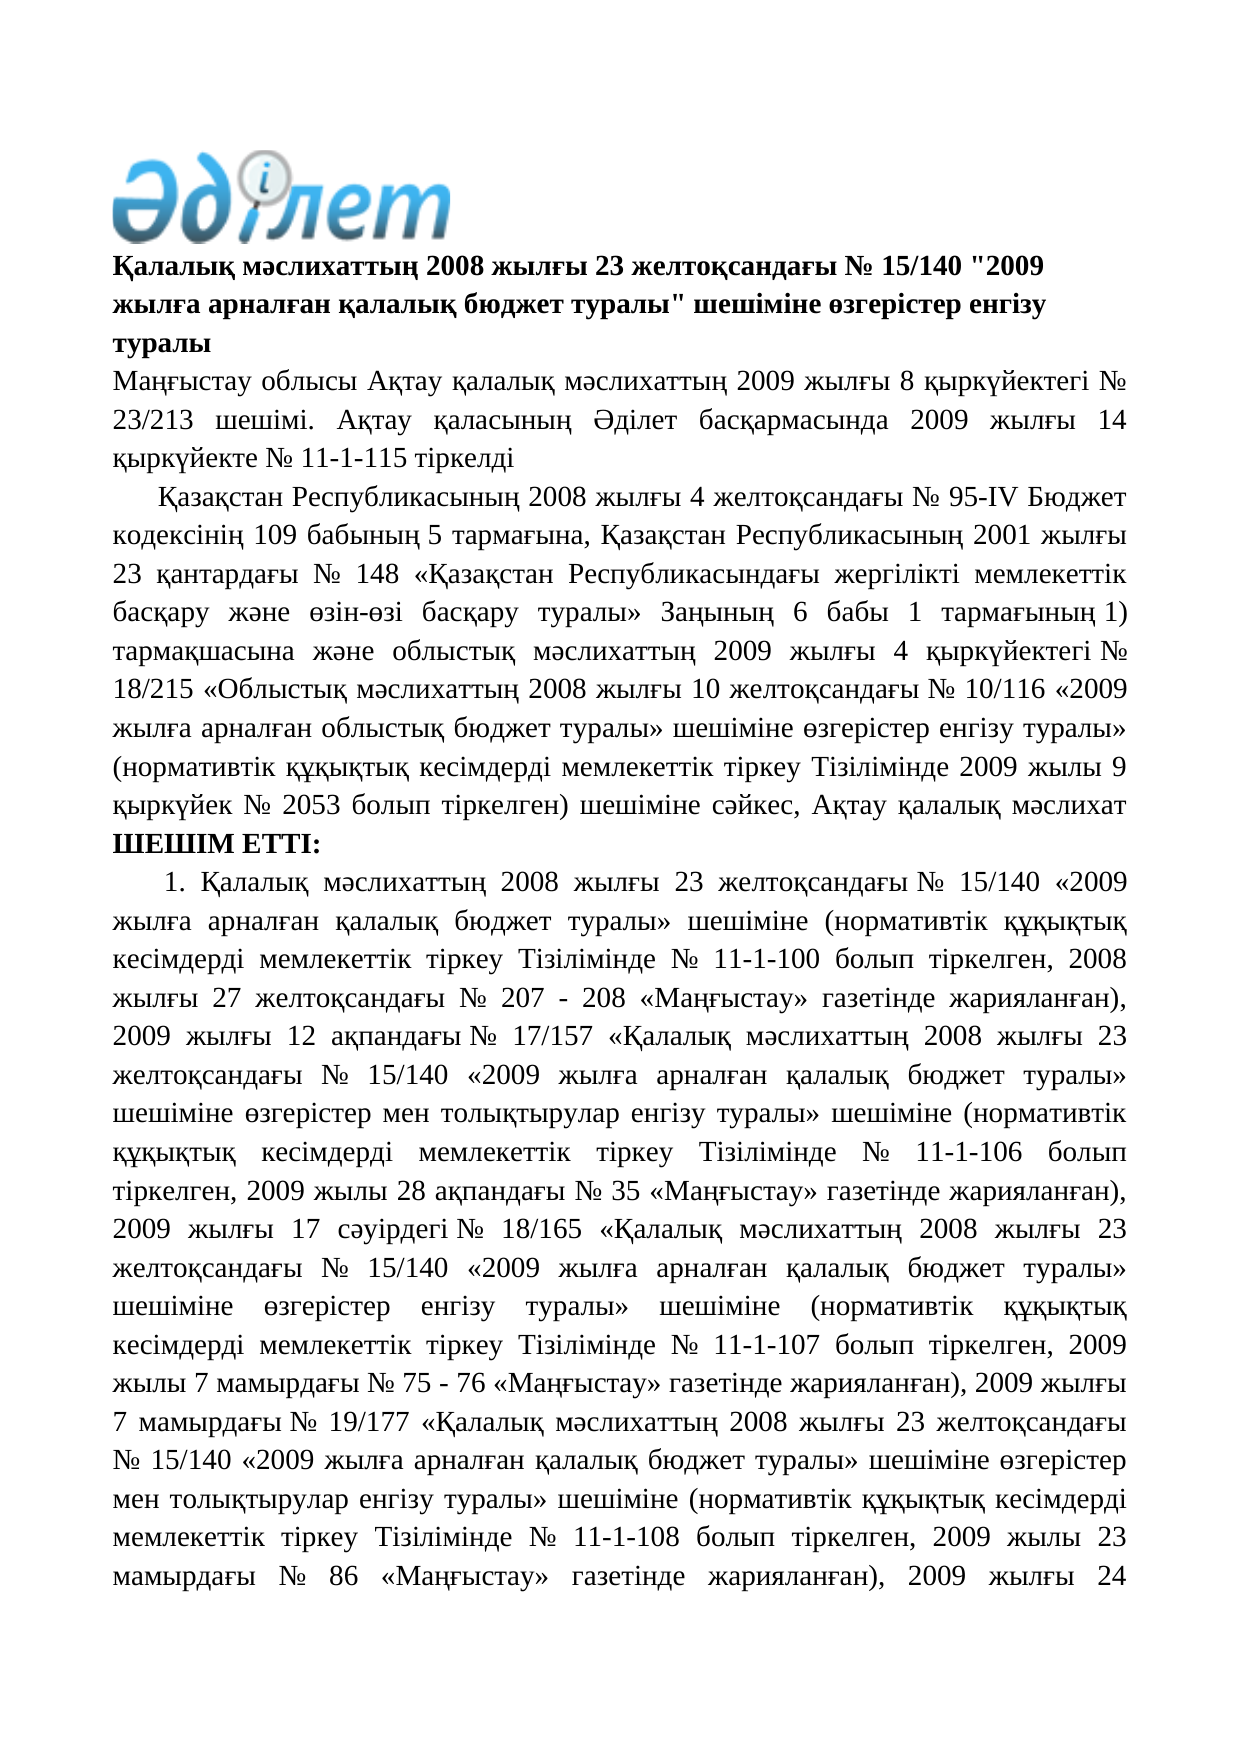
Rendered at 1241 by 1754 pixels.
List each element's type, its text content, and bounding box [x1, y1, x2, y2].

text Қалалық мәслихаттың 2008 жылғы 23 желтоқсандағы № 15/140 "2009 жылға арналған қалалық бюджет туралы" шешіміне өзгерістер енгізу туралы [112, 248, 1128, 358]
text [112, 864, 1128, 1592]
picture [112, 150, 451, 244]
text Маңғыстау облысы Ақтау қалалық мәслихаттың 2009 жылғы 8 қыркүйектегі № 23/213 шешімі. Ақтау қаласының Әділет басқармасында 2009 жылғы 14 қыркүйекте № 11-1-115 тіркелді [112, 363, 1128, 474]
text Қазақстан Республикасының 2008 жылғы 4 желтоқсандағы № 95-IV Бюджет кодексінің 109 бабының 5 тармағына, Қазақстан Республикасының 2001 жылғы 23 қантардағы № 148 «Қазақстан Республикасындағы жергілікті мемлекеттік басқару және өзін-өзі басқару туралы» Заңының 6 бабы 1 тармағының 1) тармақшасына және облыстық мәслихаттың 2009 жылғы 4 қыркүйектегі № 18/215 «Облыстық мәслихаттың 2008 жылғы 10 желтоқсандағы № 10/116 «2009 жылға арналған облыстық бюджет туралы» шешіміне өзгерістер енгізу туралы» (нормативтік құқықтық кесімдерді мемлекеттік тіркеу Тізілімінде 2009 жылы 9 қыркүйек № 2053 болып тіркелген) шешіміне сәйкес, Ақтау қалалық мәслихат ШЕШІМ ЕТТІ: [112, 479, 1128, 859]
